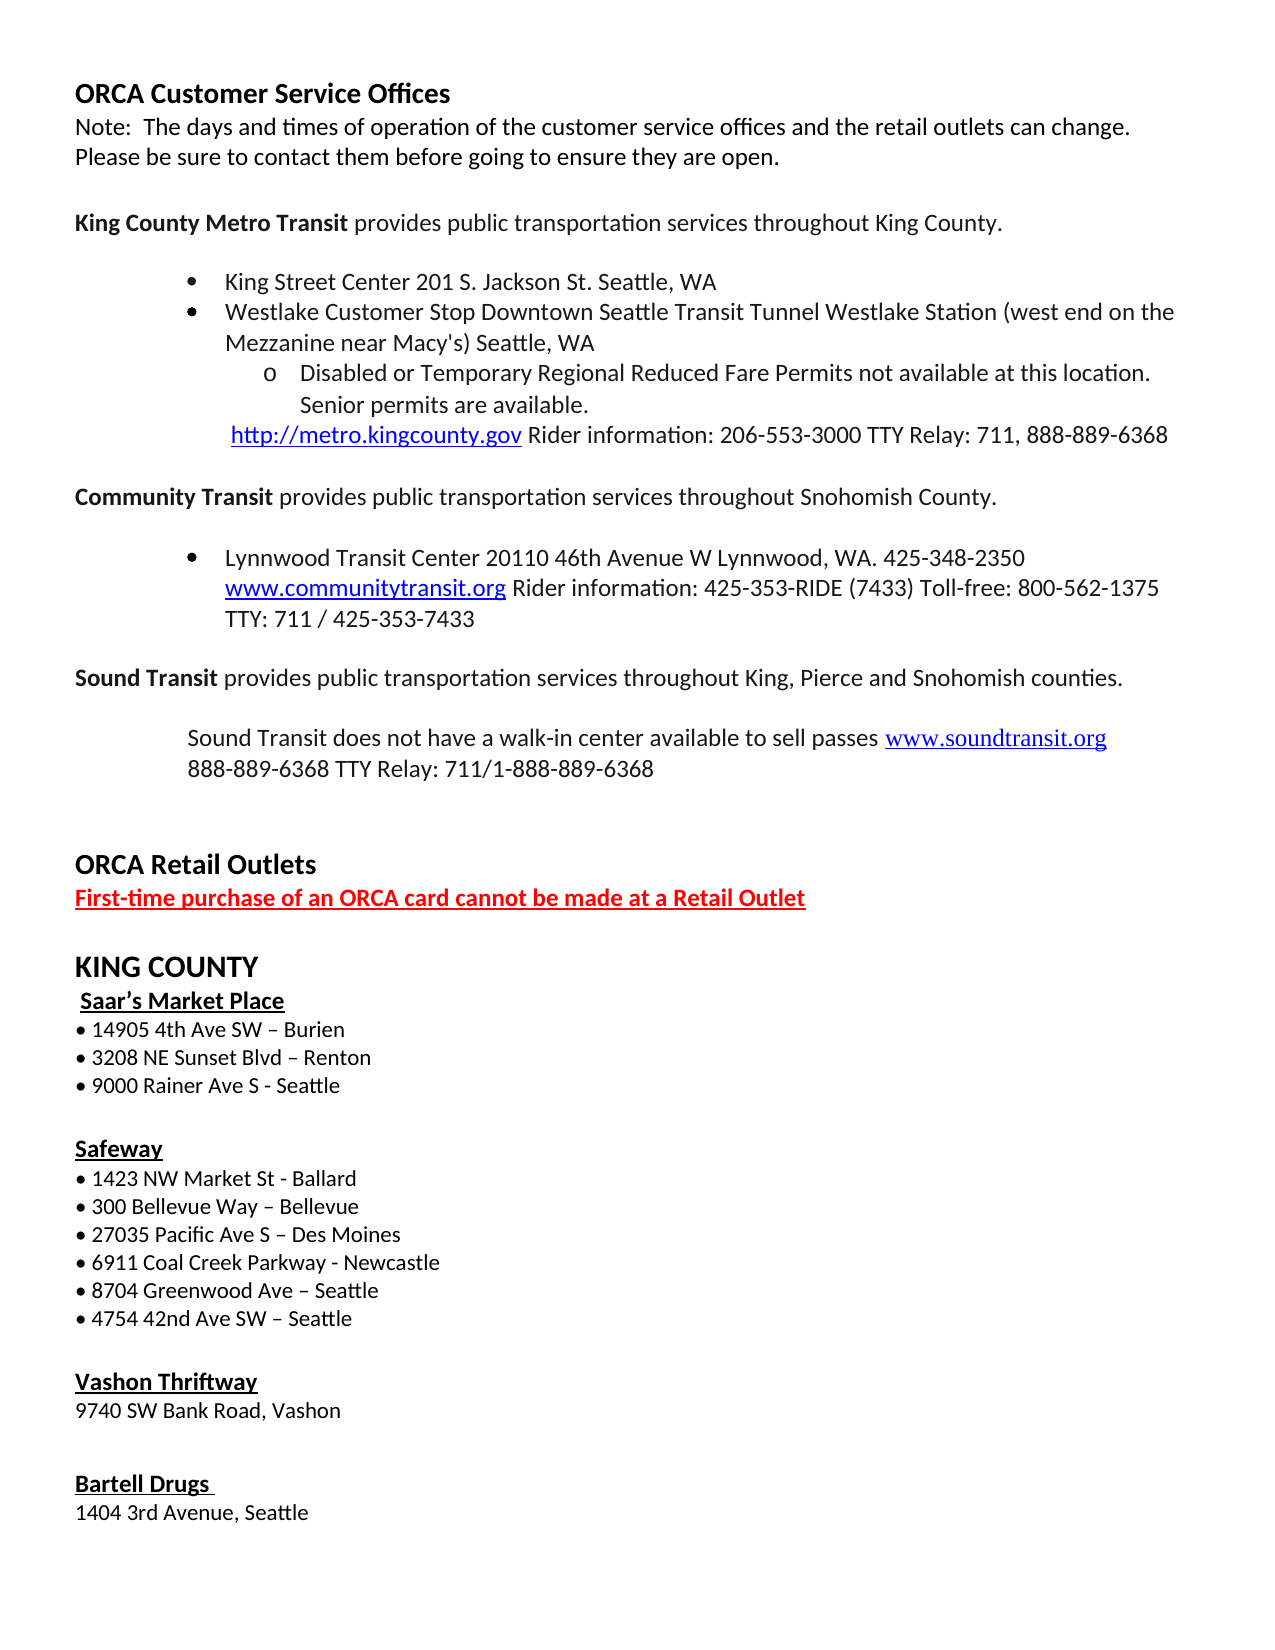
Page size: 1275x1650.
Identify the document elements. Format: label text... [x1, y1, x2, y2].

text First-time purchase of an ORCA card cannot be made at a Retail Outlet [75, 882, 1200, 913]
text • – [75, 1276, 1200, 1304]
text Community Transit provides public transportation services throughout . [75, 481, 1200, 511]
list . 425-348-2350 [187, 542, 1200, 572]
text Vashon Thriftway [75, 1366, 1200, 1397]
text • 3208 NE Sunset Blvd – [75, 1043, 1200, 1071]
text , Vashon [75, 1397, 1200, 1425]
text Note: The days and times of operation of the customer service offices and the retail outlets can change. Please be sure to contact them before going to ensure they are open. [75, 111, 1200, 172]
list Westlake Customer Stop Downtown Seattle Transit Tunnel Westlake Station (west end on the Mezzanine near Macy's) [187, 296, 1200, 357]
text Sound Transit does not have a walk-in center available to sell passes www.soundtransit.org 888-889-6368 TTY Relay: 711/1-888-889-6368 [187, 722, 1200, 783]
text • - [75, 1248, 1200, 1276]
text http://metro.kingcounty.gov Rider information: 206-553-3000 TTY Relay: 711, 888-889-6368 [225, 420, 1200, 450]
text • - Ballard [75, 1164, 1200, 1192]
list 201 [187, 266, 1200, 296]
text Safeway [75, 1133, 1200, 1164]
text • – Burien [75, 1015, 1200, 1043]
text ORCA Retail Outlets [75, 846, 1200, 882]
text Sound Transit provides public transportation services throughout King, Pierce and Snohomish counties. [75, 662, 1200, 693]
text • – [75, 1220, 1200, 1248]
text Saar’s Market Place [75, 985, 1200, 1015]
text • - Seattle [75, 1071, 1200, 1099]
text ORCA Customer Service Offices [75, 75, 1200, 111]
text • – [75, 1304, 1200, 1332]
text King County Metro Transit provides public transportation services throughout . [75, 207, 1200, 266]
list Disabled or Temporary Regional Reduced Fare Permits not available at this location. Senior permits are available. [262, 357, 1200, 420]
text www.communitytransit.org Rider information: 425-353-RIDE (7433) Toll-free: 800-562-1375 TTY: 711 / 425-353-7433 [225, 572, 1200, 633]
text Bartell Drugs [75, 1468, 1200, 1498]
text • – [75, 1192, 1200, 1220]
